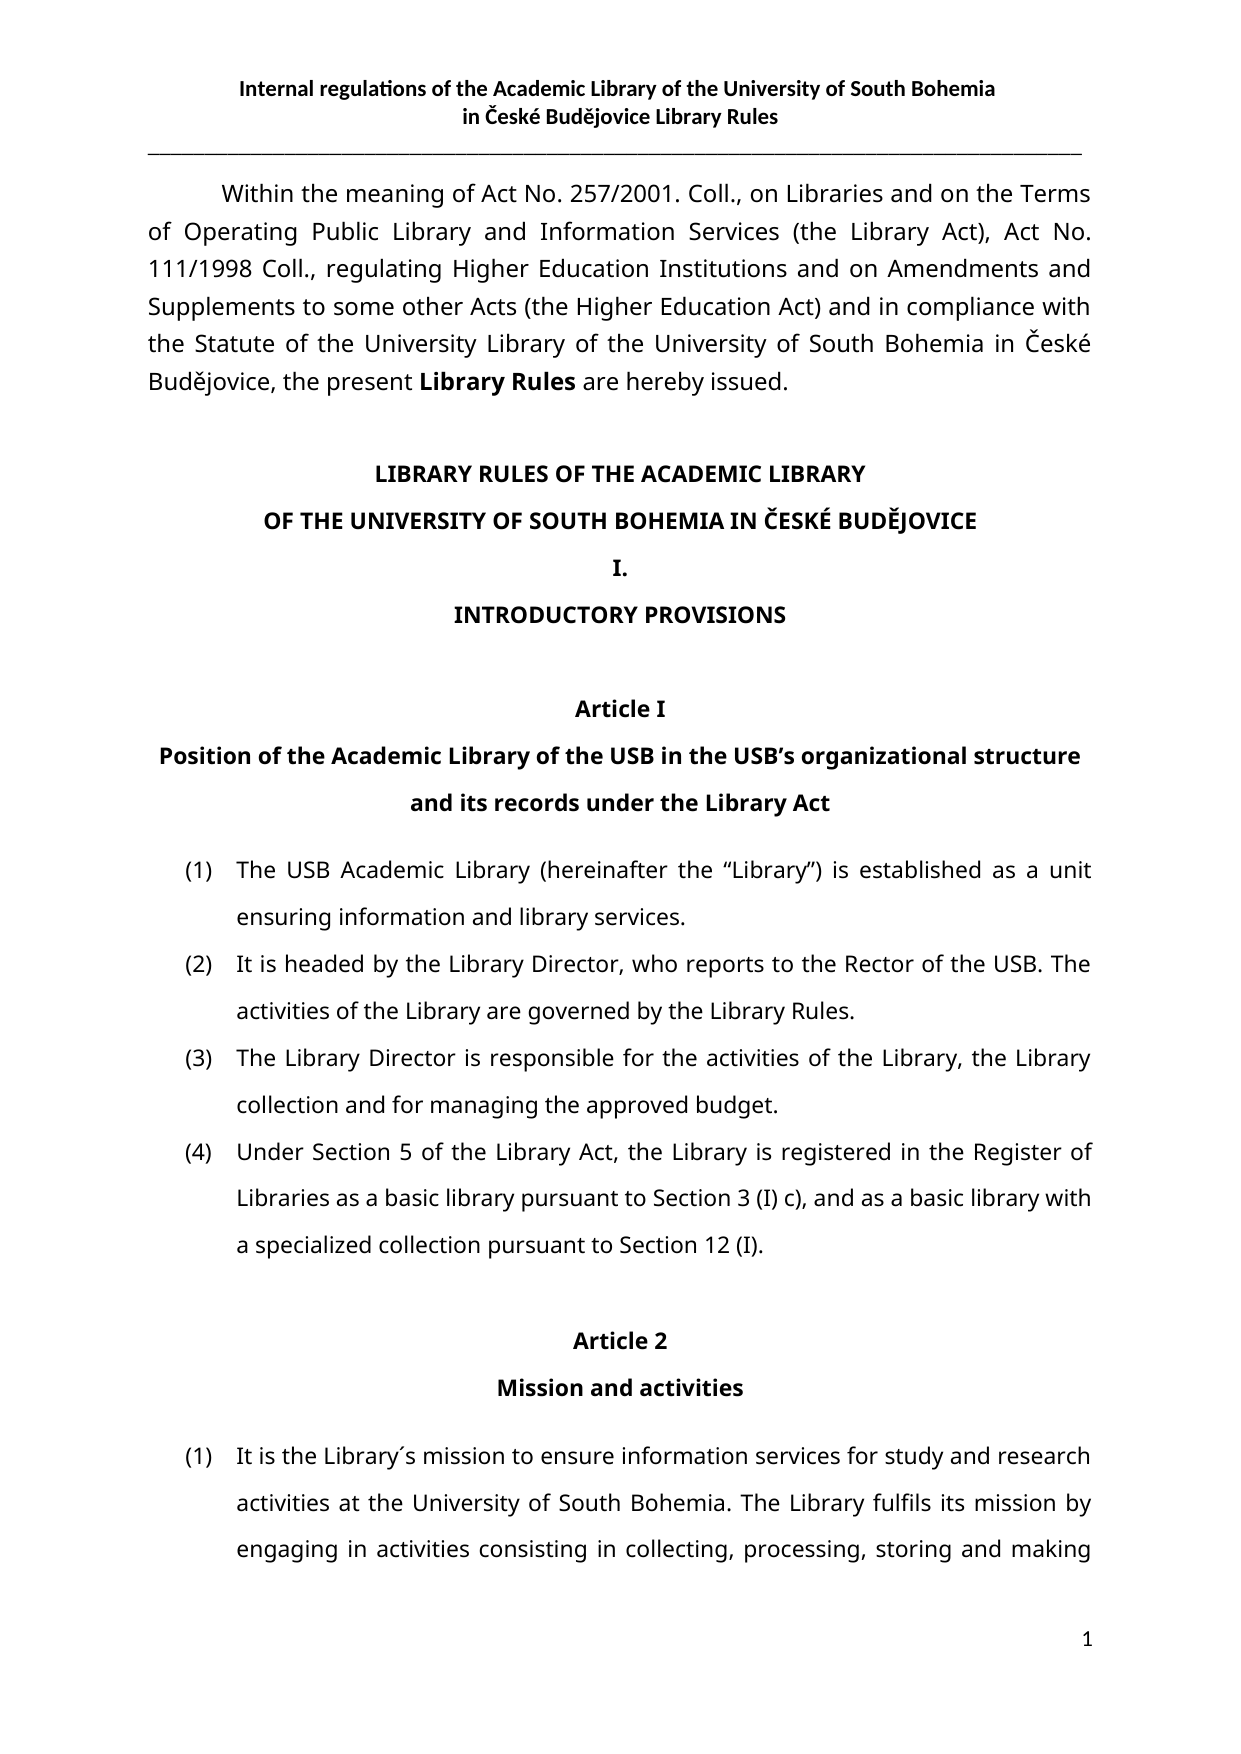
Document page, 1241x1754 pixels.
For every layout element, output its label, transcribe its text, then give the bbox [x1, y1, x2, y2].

text Within the meaning of Act No. 257/2001. Coll., on Libraries and on the Terms of Operating Public Library and Information Services (the Library Act), Act No. 111/1998 Coll., regulating Higher Education Institutions and on Amendments and Supplements to some other Acts (the Higher Education Act) and in compliance with the Statute of the University Library of the University of South Bohemia in České Budějovice, the present Library Rules are hereby issued. [148, 177, 1093, 397]
text I. [148, 552, 1093, 583]
text INTRODUCTORY PROVISIONS [148, 599, 1093, 630]
list Under Section 5 of the Library Act, the Library is registered in the Register of Libraries as a basic library pursuant to Section 3 (I) c), and as a basic library with a specialized collection pursuant to Section 12 (I). [185, 1136, 1093, 1261]
text Position of the Academic Library of the USB in the USB’s organizational structure and its records under the Library Act [148, 740, 1093, 818]
text Article I [148, 693, 1093, 724]
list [185, 1439, 1093, 1564]
list It is headed by the Library Director, who reports to the Rector of the USB. The activities of the Library are governed by the Library Rules. [185, 948, 1093, 1026]
text Article 2 [148, 1325, 1093, 1356]
list The USB Academic Library (hereinafter the “Library”) is established as a unit ensuring information and library services. [185, 854, 1093, 932]
list The Library Director is responsible for the activities of the Library, the Library collection and for managing the approved budget. [185, 1042, 1093, 1120]
text LIBRARY RULES OF THE ACADEMIC LIBRARY [148, 458, 1093, 490]
text Mission and activities [148, 1372, 1093, 1403]
text OF THE UNIVERSITY OF SOUTH BOHEMIA IN ČESKÉ BUDĚJOVICE [148, 505, 1093, 537]
